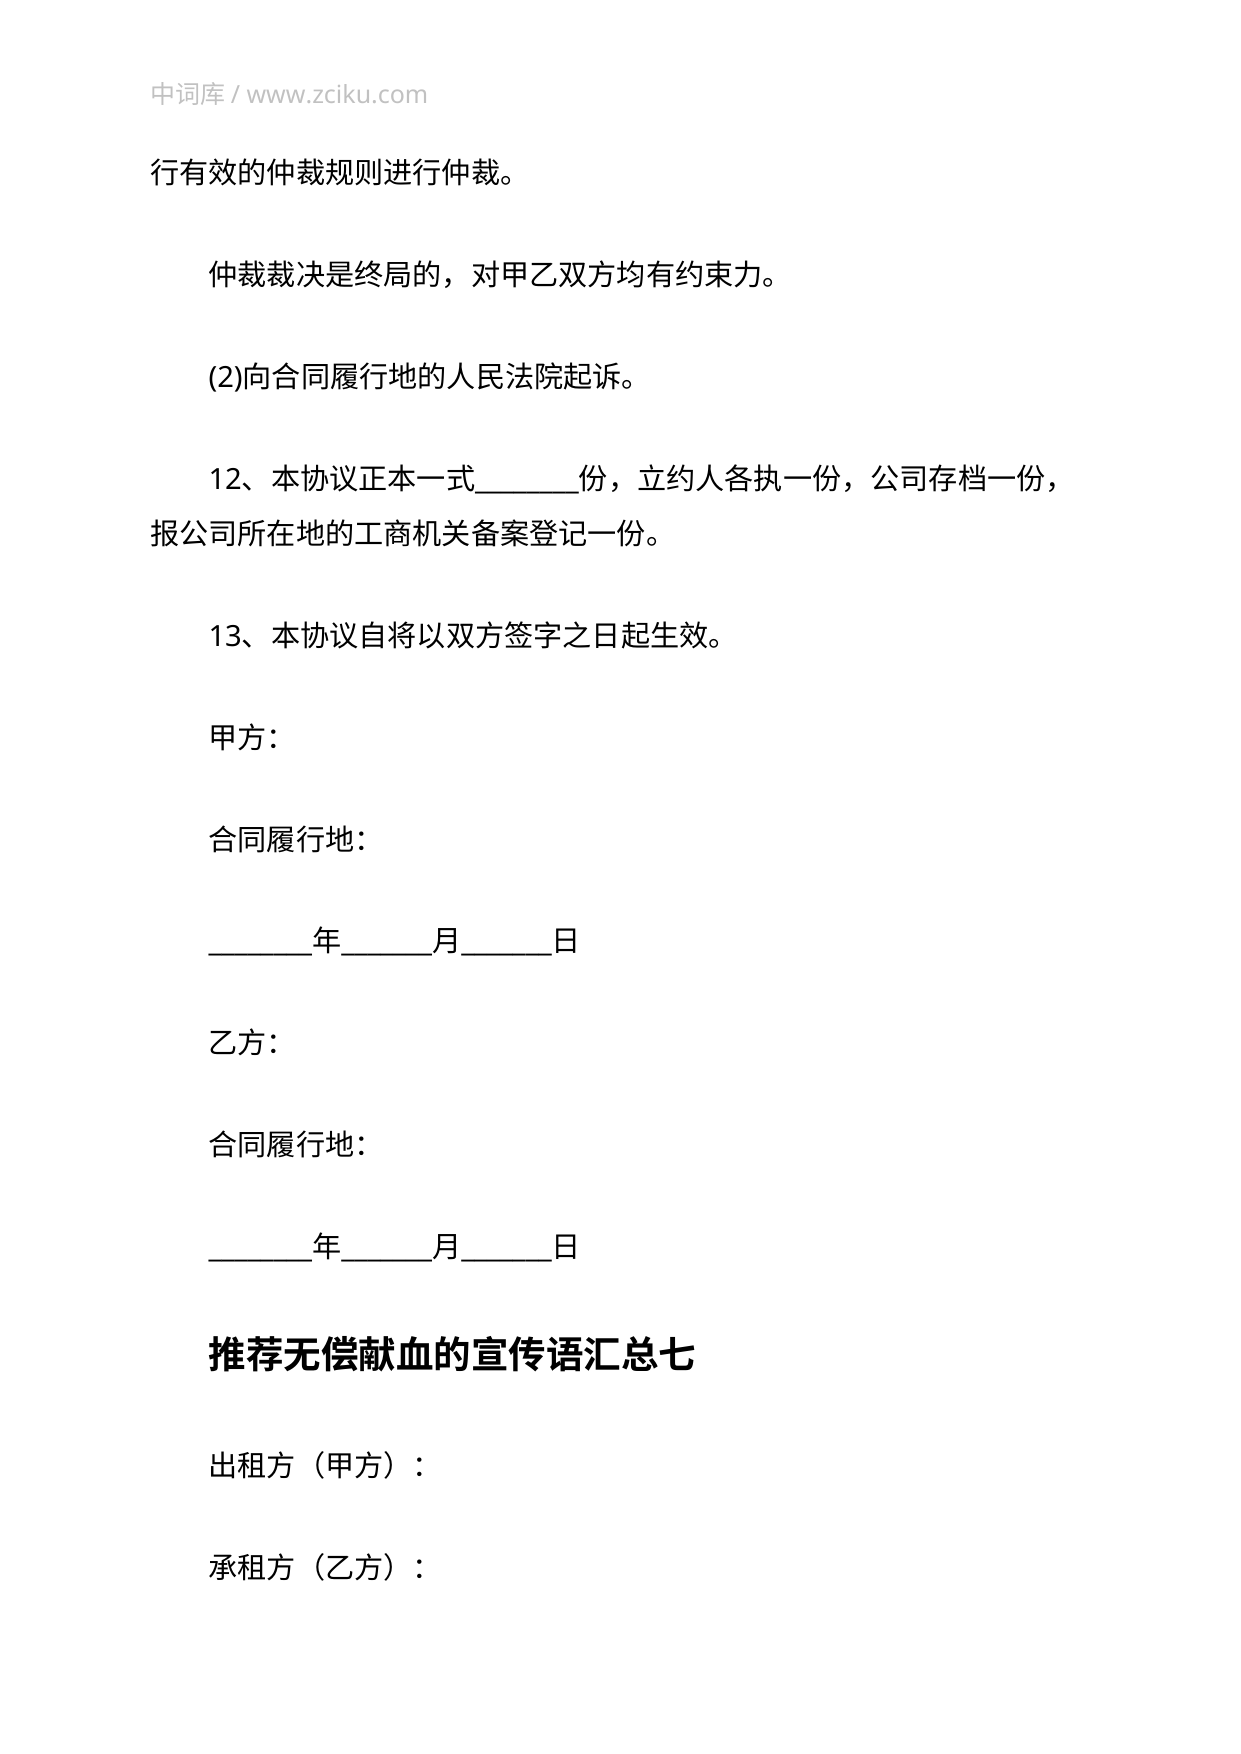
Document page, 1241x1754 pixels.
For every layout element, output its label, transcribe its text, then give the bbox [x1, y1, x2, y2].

text 合同履行地： [150, 1122, 1090, 1164]
text 合同履行地： [150, 816, 1090, 858]
text 推荐无偿献血的宣传语汇总七 [150, 1325, 1090, 1379]
text 甲方： [150, 714, 1090, 757]
text 12、本协议正本一式________份，立约人各执一份，公司存档一份，报公司所在地的工商机关备案登记一份。 [150, 456, 1090, 553]
text 仲裁裁决是终局的，对甲乙双方均有约束力。 [150, 252, 1090, 294]
text (2)向合同履行地的人民法院起诉。 [150, 353, 1090, 396]
text 13、本协议自将以双方签字之日起生效。 [150, 612, 1090, 655]
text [150, 150, 1090, 192]
text ________年_______月_______日 [150, 918, 1090, 960]
text 承租方（乙方）： [150, 1544, 1090, 1587]
text 乙方： [150, 1020, 1090, 1062]
text ________年_______月_______日 [150, 1223, 1090, 1266]
text 出租方（甲方）： [150, 1443, 1090, 1485]
